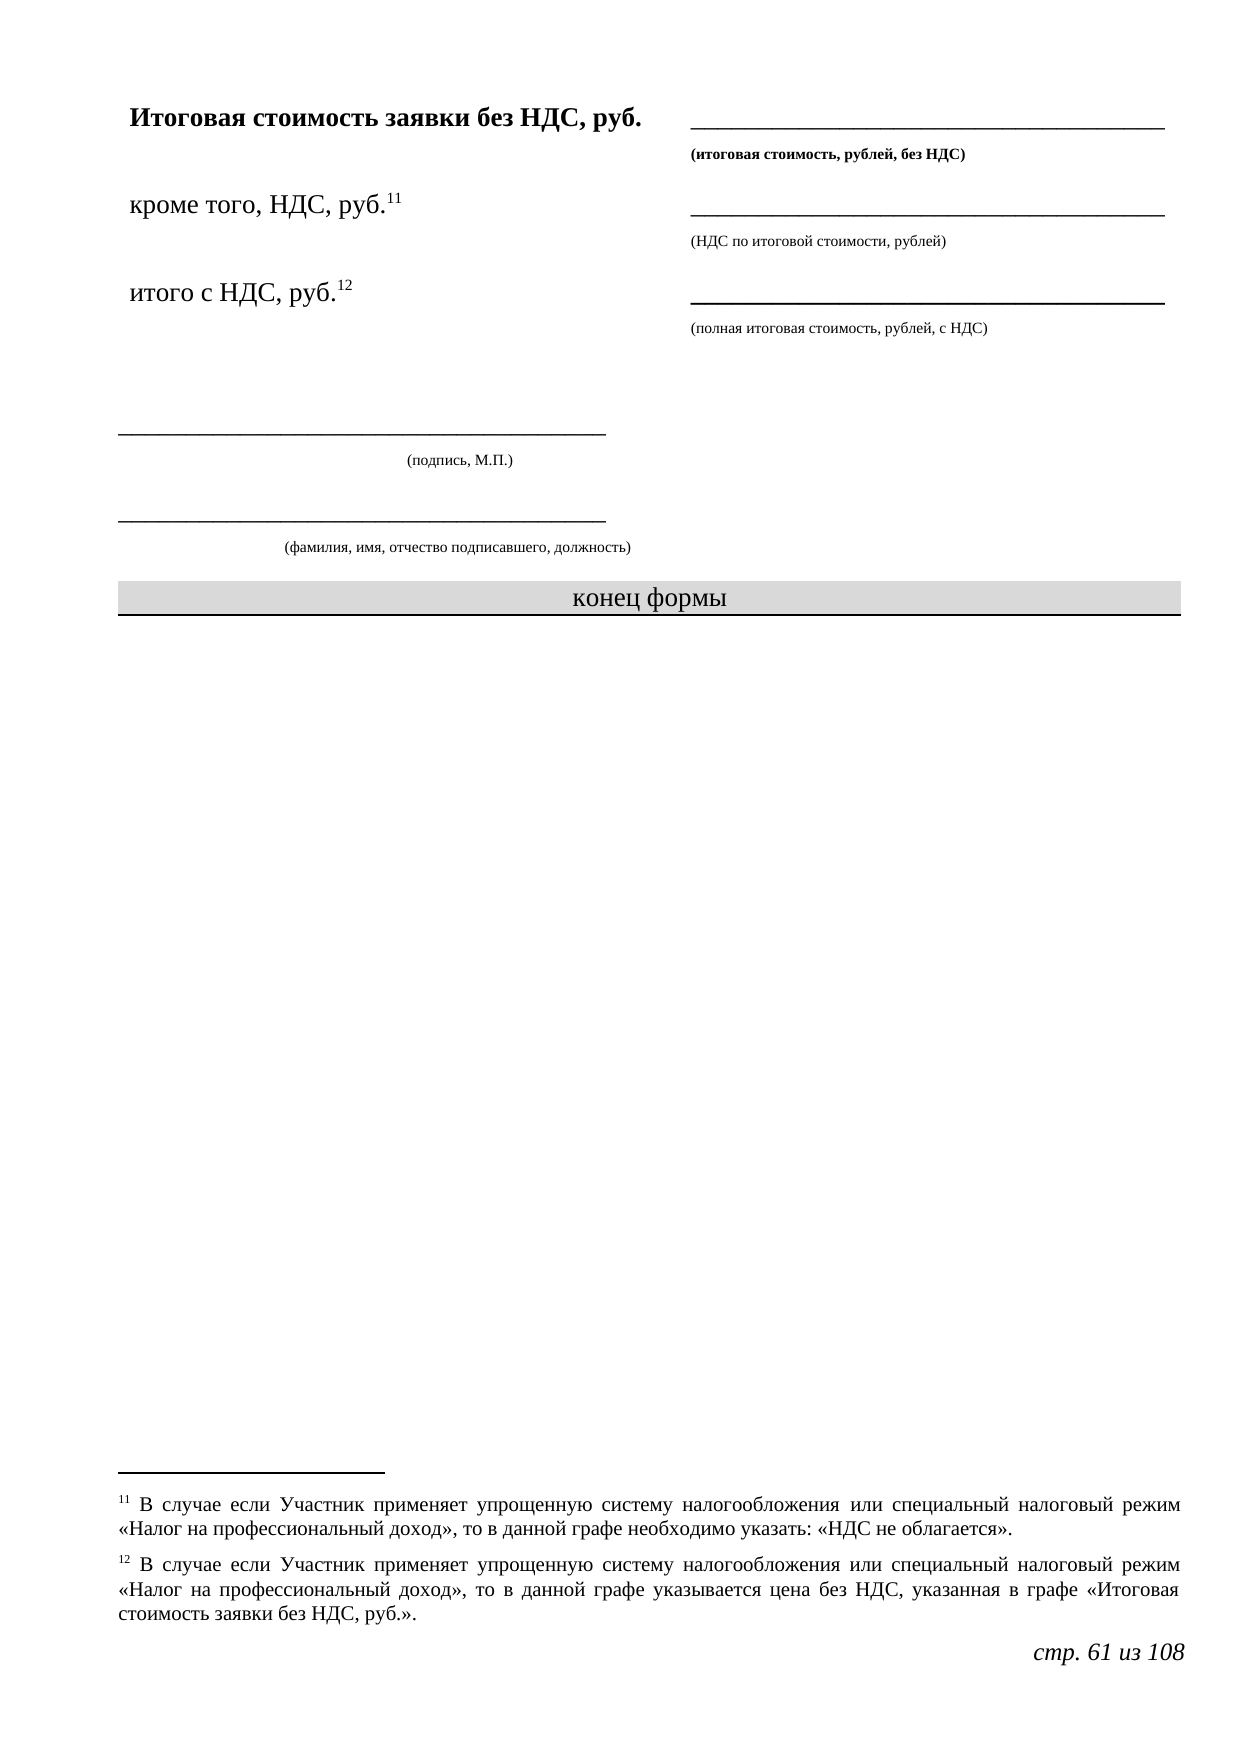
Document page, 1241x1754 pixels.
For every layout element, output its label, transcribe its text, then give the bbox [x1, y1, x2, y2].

table_cell кроме того, НДС, руб. [118, 176, 679, 263]
text ____________________________________ [118, 407, 1181, 438]
text конец формы [118, 581, 1181, 614]
text ____________________________________ [118, 494, 1181, 525]
table_header Итоговая стоимость заявки без НДС, руб. [118, 89, 679, 176]
text (фамилия, имя, отчество подписавшего, должность) [118, 538, 797, 569]
text (подпись, М.П.) [118, 450, 797, 481]
table_cell ___________________________________ (НДС по итоговой стоимости, рублей) [679, 176, 1196, 263]
table_header ___________________________________ (итоговая стоимость, рублей, без НДС) [679, 89, 1196, 176]
table_cell ___________________________________ (полная итоговая стоимость, рублей, с НДС) [679, 263, 1196, 351]
table_cell итого с НДС, руб. [118, 263, 679, 351]
